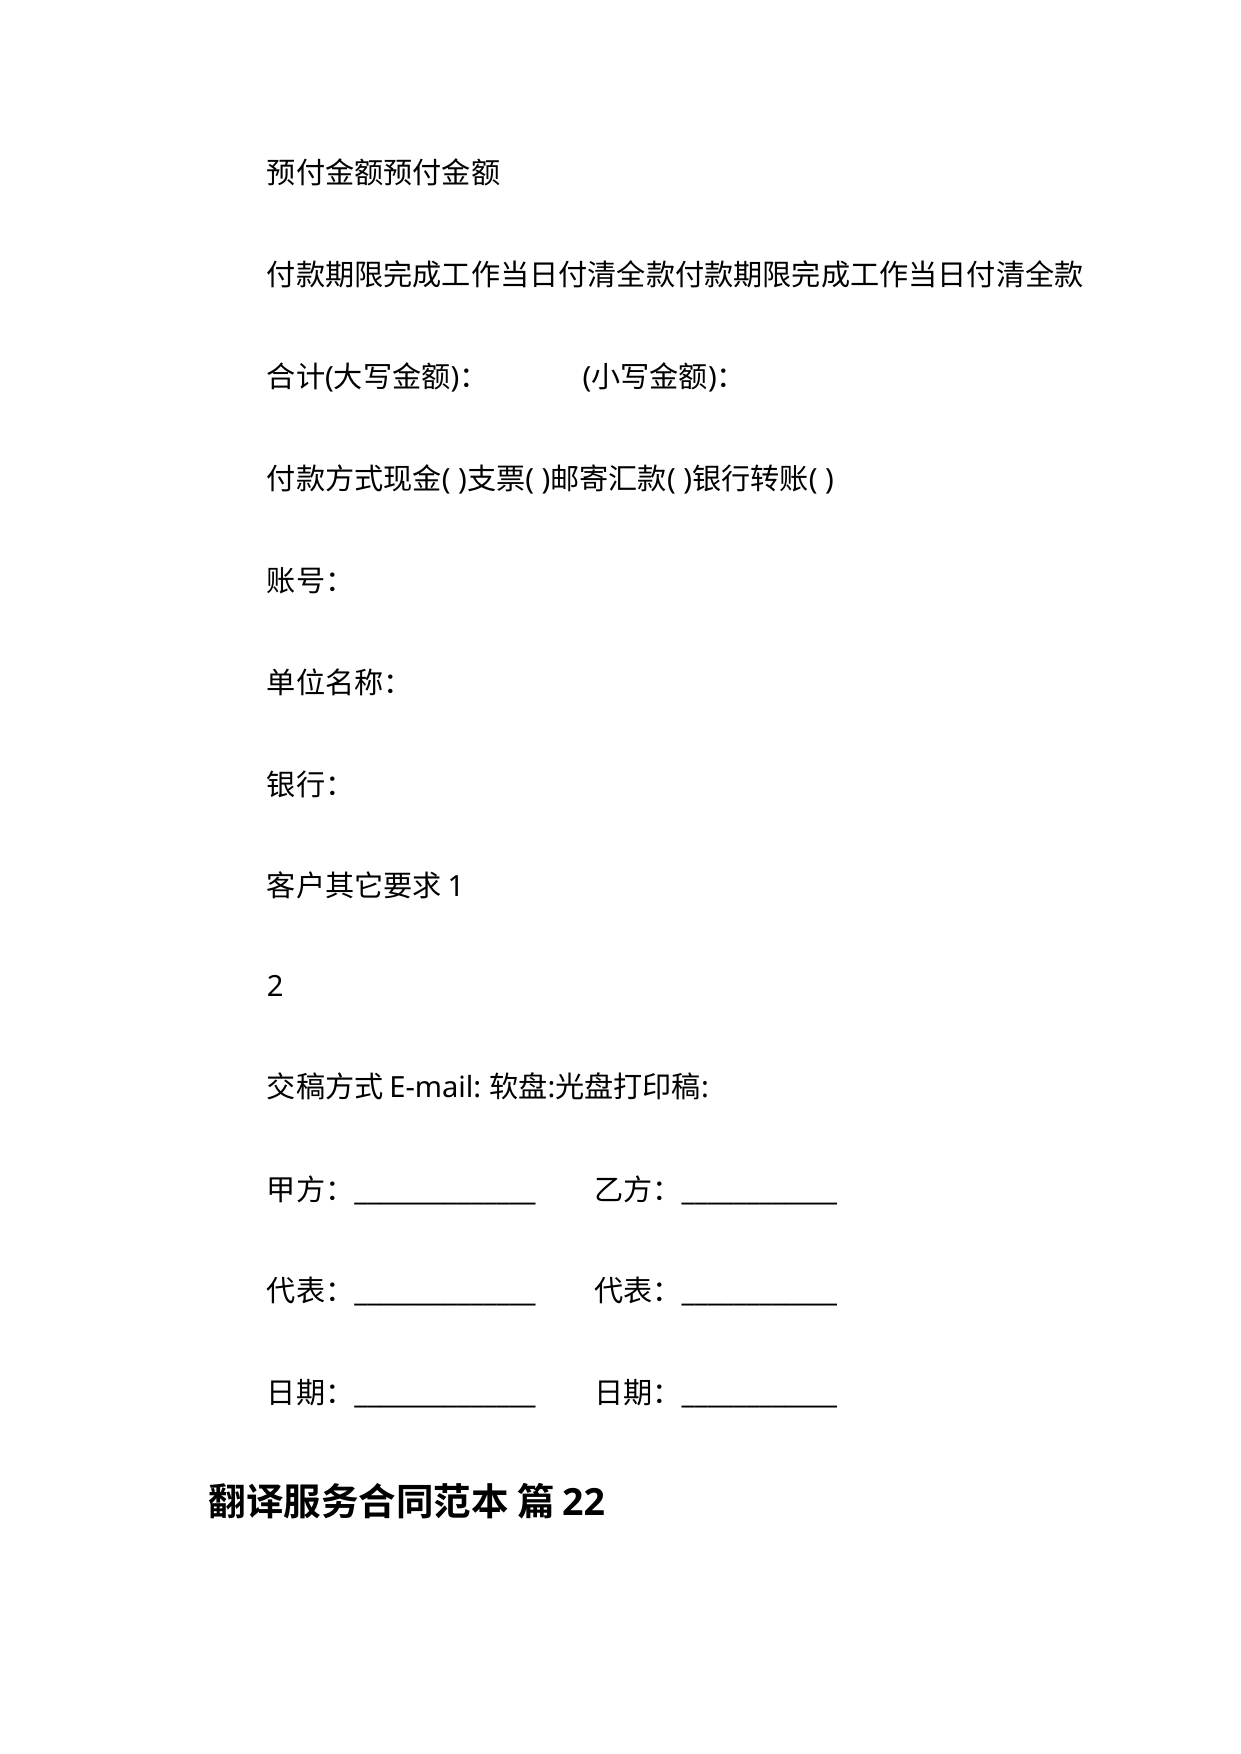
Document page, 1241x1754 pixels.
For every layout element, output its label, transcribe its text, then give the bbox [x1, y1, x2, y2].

text 合计(大写金额)： (小写金额)： [150, 353, 1090, 396]
text 甲方：______________ 乙方：____________ [150, 1166, 1090, 1208]
text 银行： [150, 761, 1090, 803]
text 单位名称： [150, 659, 1090, 702]
text 翻译服务合同范本 篇22 [150, 1472, 1090, 1526]
text 预付金额预付金额 [150, 150, 1090, 192]
text 2 [150, 965, 1090, 1004]
text 日期：______________ 日期：____________ [150, 1370, 1090, 1412]
text 付款方式现金( )支票( )邮寄汇款( )银行转账( ) [150, 456, 1090, 498]
text 付款期限完成工作当日付清全款付款期限完成工作当日付清全款 [150, 252, 1090, 294]
text 交稿方式E-mail: 软盘:光盘打印稿: [150, 1064, 1090, 1106]
text 账号： [150, 557, 1090, 600]
text 客户其它要求1 [150, 863, 1090, 905]
text 代表：______________ 代表：____________ [150, 1268, 1090, 1310]
